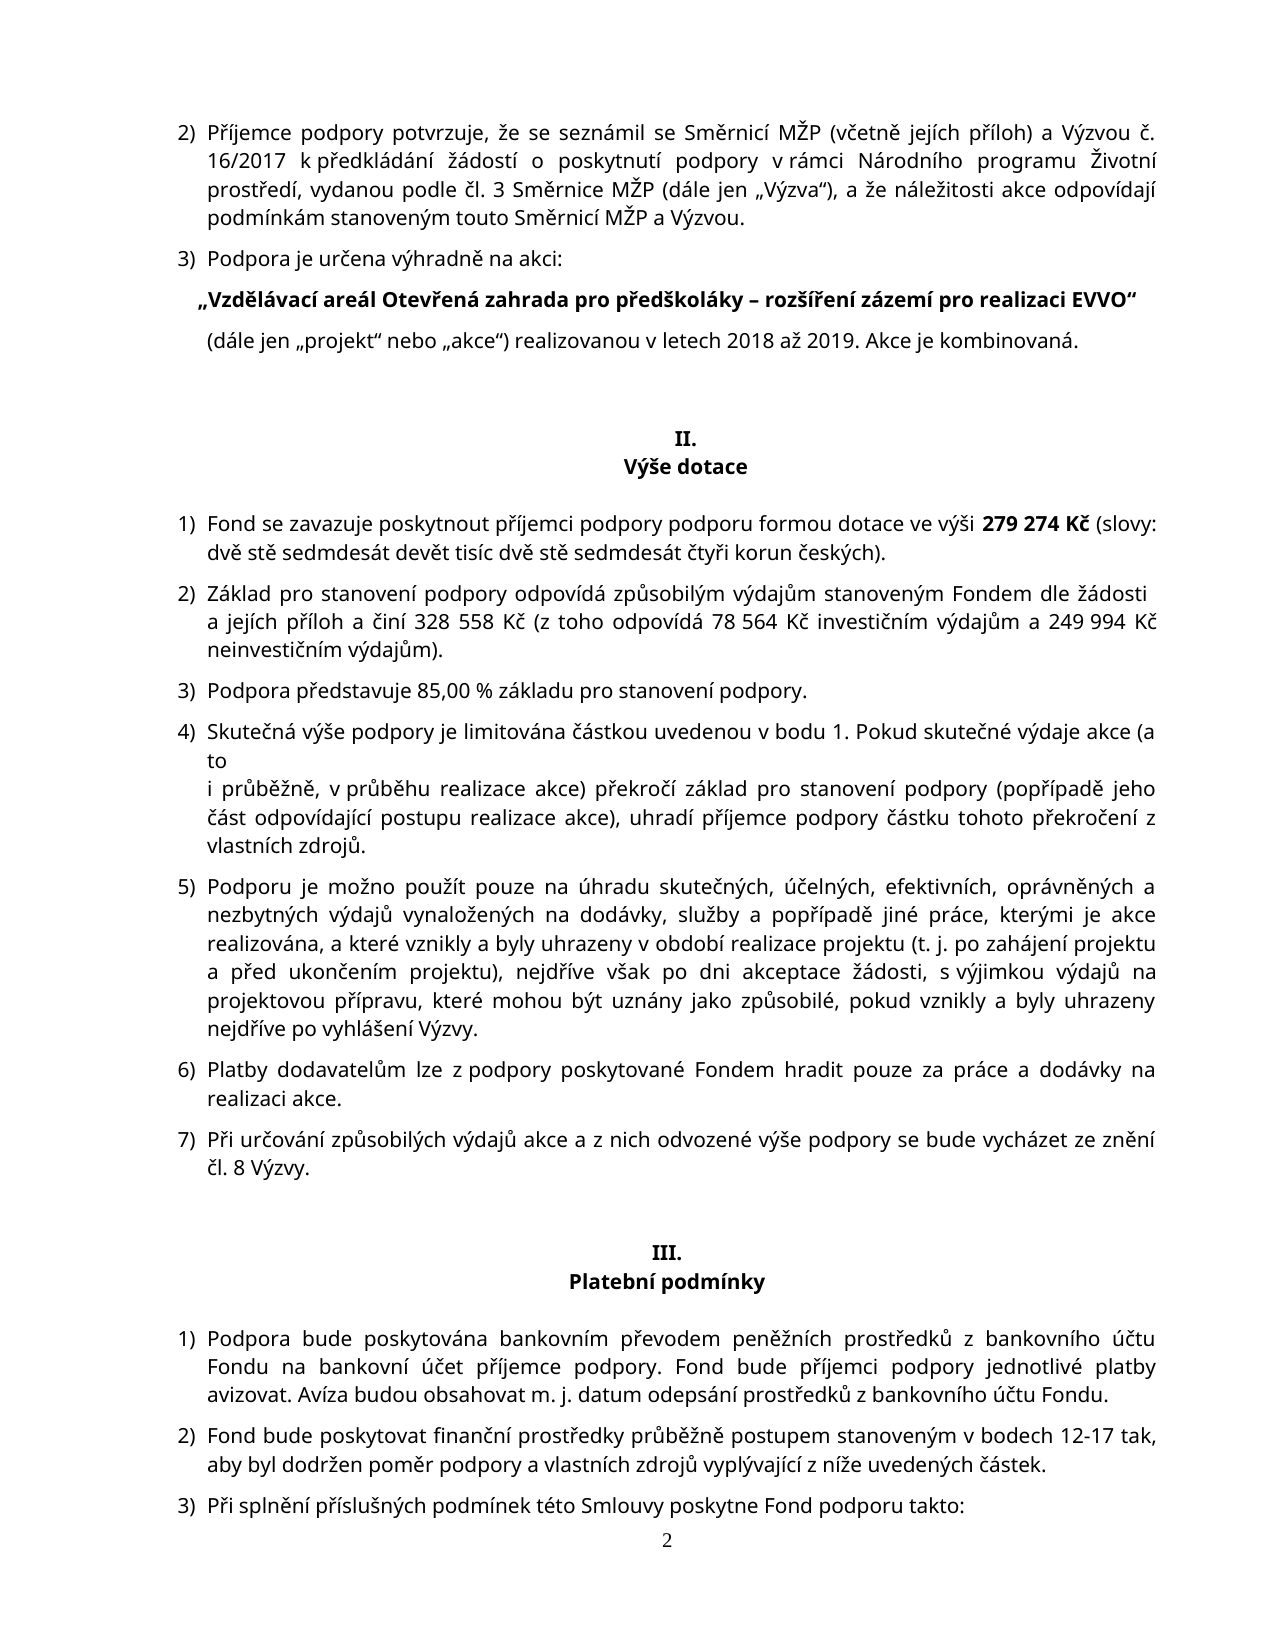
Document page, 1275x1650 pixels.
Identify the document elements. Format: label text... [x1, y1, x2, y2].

list Skutečná výše podpory je limitována částkou uvedenou v bodu 1. Pokud skutečné výdaje akce (a to i průběžně, v průběhu realizace akce) překročí základ pro stanovení podpory (popřípadě jeho část odpovídající postupu realizace akce), uhradí příjemce podpory částku tohoto překročení z vlastních zdrojů. [177, 717, 1157, 860]
list Při splnění příslušných podmínek této Smlouvy poskytne Fond podporu takto: [177, 1491, 1157, 1519]
text III. [177, 1238, 1157, 1267]
text II. [177, 424, 1157, 452]
list Základ pro stanovení podpory odpovídá způsobilým výdajům stanoveným Fondem dle žádosti a jejích příloh a činí 328 558 Kč (z toho odpovídá 78 564 Kč investičním výdajům a 249 994 Kč neinvestičním výdajům). [177, 579, 1157, 664]
list Podpora bude poskytována bankovním převodem peněžních prostředků z bankovního účtu Fondu na bankovní účet příjemce podpory. Fond bude příjemci podpory jednotlivé platby avizovat. Avíza budou obsahovat m. j. datum odepsání prostředků z bankovního účtu Fondu. [177, 1324, 1157, 1409]
list Podpora je určena výhradně na akci: [177, 244, 1157, 273]
list Při určování způsobilých výdajů akce a z nich odvozené výše podpory se bude vycházet ze znění čl. 8 Výzvy. [177, 1125, 1157, 1182]
list Podpora představuje 85,00 % základu pro stanovení podpory. [177, 677, 1157, 705]
text Výše dotace [177, 452, 1157, 481]
list Podporu je možno použít pouze na úhradu skutečných, účelných, efektivních, oprávněných a nezbytných výdajů vynaložených na dodávky, služby a popřípadě jiné práce, kterými je akce realizována, a které vznikly a byly uhrazeny v období realizace projektu (t. j. po zahájení projektu a před ukončením projektu), nejdříve však po dni akceptace žádosti, s výjimkou výdajů na projektovou přípravu, které mohou být uznány jako způsobilé, pokud vznikly a byly uhrazeny nejdříve po vyhlášení Výzvy. [177, 872, 1157, 1043]
list Fond se zavazuje poskytnout příjemci podpory podporu formou dotace ve výši 279 274 Kč (slovy: dvě stě sedmdesát devět tisíc dvě stě sedmdesát čtyři korun českých). [177, 509, 1157, 566]
text (dále jen „projekt“ nebo „akce“) realizovanou v letech 2018 až 2019. Akce je kombinovaná. [207, 326, 1157, 355]
list Platby dodavatelům lze z podpory poskytované Fondem hradit pouze za práce a dodávky na realizaci akce. [177, 1055, 1157, 1112]
list Příjemce podpory potvrzuje, že se seznámil se Směrnicí MŽP (včetně jejích příloh) a Výzvou č. 16/2017 k předkládání žádostí o poskytnutí podpory v rámci Národního programu Životní prostředí, vydanou podle čl. 3 Směrnice MŽP (dále jen „Výzva“), a že náležitosti akce odpovídají podmínkám stanoveným touto Směrnicí MŽP a Výzvou. [177, 118, 1157, 232]
text „Vzdělávací areál Otevřená zahrada pro předškoláky – rozšíření zázemí pro realizaci EVVO“ [177, 285, 1157, 314]
list Fond bude poskytovat finanční prostředky průběžně postupem stanoveným v bodech 12-17 tak, aby byl dodržen poměr podpory a vlastních zdrojů vyplývající z níže uvedených částek. [177, 1422, 1157, 1478]
text Platební podmínky [177, 1267, 1157, 1295]
